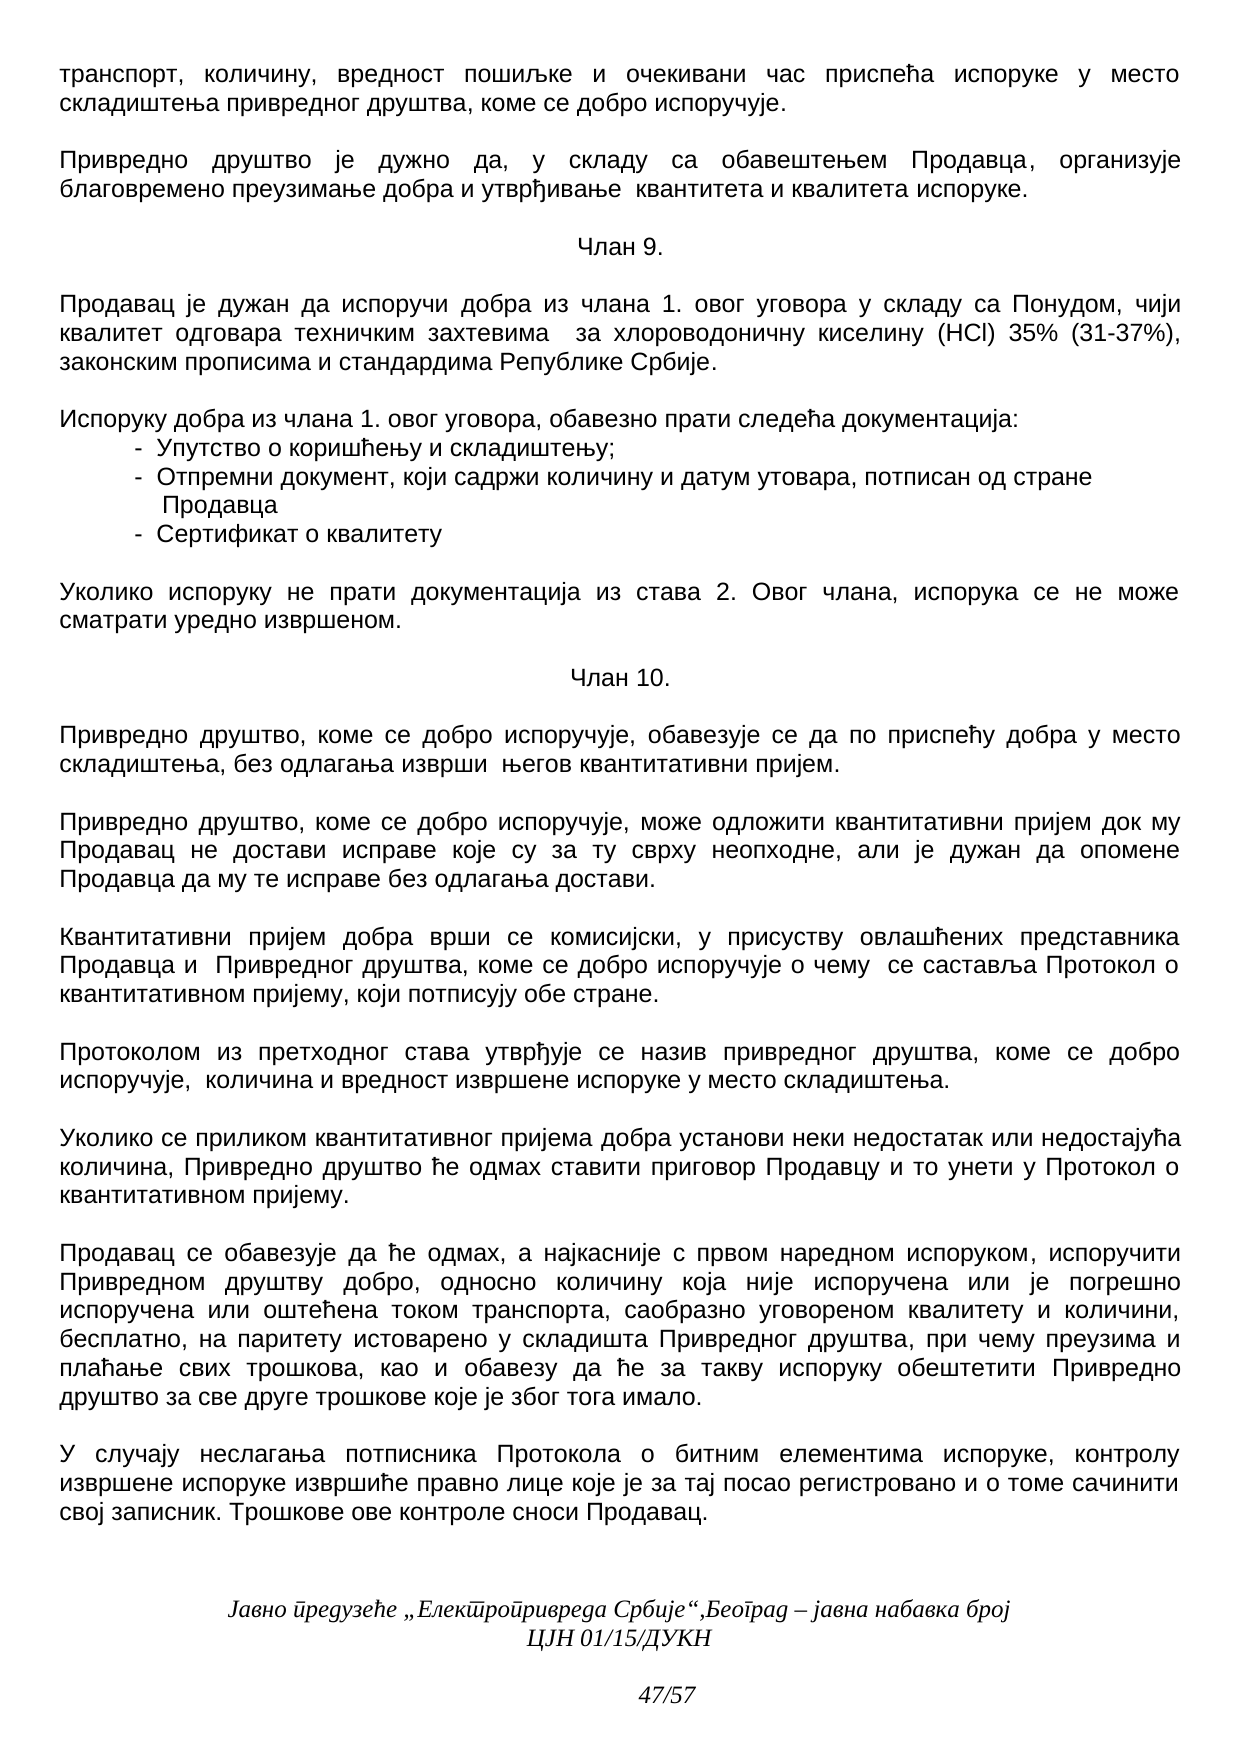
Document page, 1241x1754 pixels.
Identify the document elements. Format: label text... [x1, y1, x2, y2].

text - Отпремни документ, који садржи количину и датум утовара, потписан од стране [59, 462, 1181, 490]
text У случају неслагања потписника Протокола о битним елементима испоруке, контролу извршене испоруке извршиће правно лице које је за тај посао регистровано и о томе сачинити свој записник. Трошкове ове контроле сноси Продавац. [59, 1439, 1181, 1525]
text - Упутство о коришћењу и складиштењу; [59, 433, 1181, 462]
text Привредно друштво, коме се добро испоручује, може одложити квантитативни пријем док му Продавац не достави исправе које су за ту сврху неопходне, али је дужан да опомене Продавца да му те исправе без одлагања достави. [59, 807, 1181, 893]
text Продавца [59, 490, 1181, 519]
text Продавац је дужан да испоручи добра из члана 1. овог уговора у складу са Понудом, чији квалитет одговара техничким захтевима за хлороводоничну киселину (HCl) 35% (31-37%), законским прописима и стандардима Републике Србије. [59, 289, 1181, 375]
text Квантитативни пријем добра врши се комисијски, у присуству овлашћених представника Продавца и Привредног друштва, коме се добро испоручује о чему се саставља Протокол о квантитативном пријему, који потписују обе стране. [59, 922, 1181, 1008]
text Привредно друштво, коме се добро испоручује, обавезује се да по приспећу добра у место складиштења, без одлагања изврши његов квантитативни пријем. [59, 720, 1181, 778]
text Члан 9. [59, 232, 1181, 260]
text Члан 10. [59, 663, 1181, 692]
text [59, 59, 1181, 117]
text Протоколом из претходног става утврђује се назив привредног друштва, коме се добро испоручује, количина и вредност извршене испоруке у место складиштења. [59, 1037, 1181, 1094]
text Уколико се приликом квантитативног пријема добра установи неки недостатак или недостајућа количина, Привредно друштво ће одмах ставити приговор Продавцу и то унети у Протокол о квантитативном пријему. [59, 1123, 1181, 1209]
text Продавац се обавезује да ће одмах, а најкасније с првом наредном испоруком, испоручити Привредном друштву добро, односно количину која није испоручена или је погрешно испоручена или оштећена током транспорта, саобразно уговореном квалитету и количини, бесплатно, на паритету истоварено у складишта Привредног друштва, при чему преузима и плаћање свих трошкова, као и обавезу да ће за такву испоруку обештетити Привредно друштво за све друге трошкове које је због тога имало. [59, 1238, 1181, 1410]
text Испоруку добра из члана 1. овог уговора, обавезно прати следећа документација: [59, 404, 1181, 433]
text - Сертификат о квалитету [134, 519, 1181, 548]
text Привредно друштво је дужно да, у складу са обавештењем Продавца, организује благовремено преузимање добра и утврђивање квантитета и квалитета испоруке. [59, 145, 1181, 203]
text Уколико испоруку не прати документација из става 2. Овог члана, испорука се не може сматрати уредно извршеном. [59, 577, 1181, 634]
